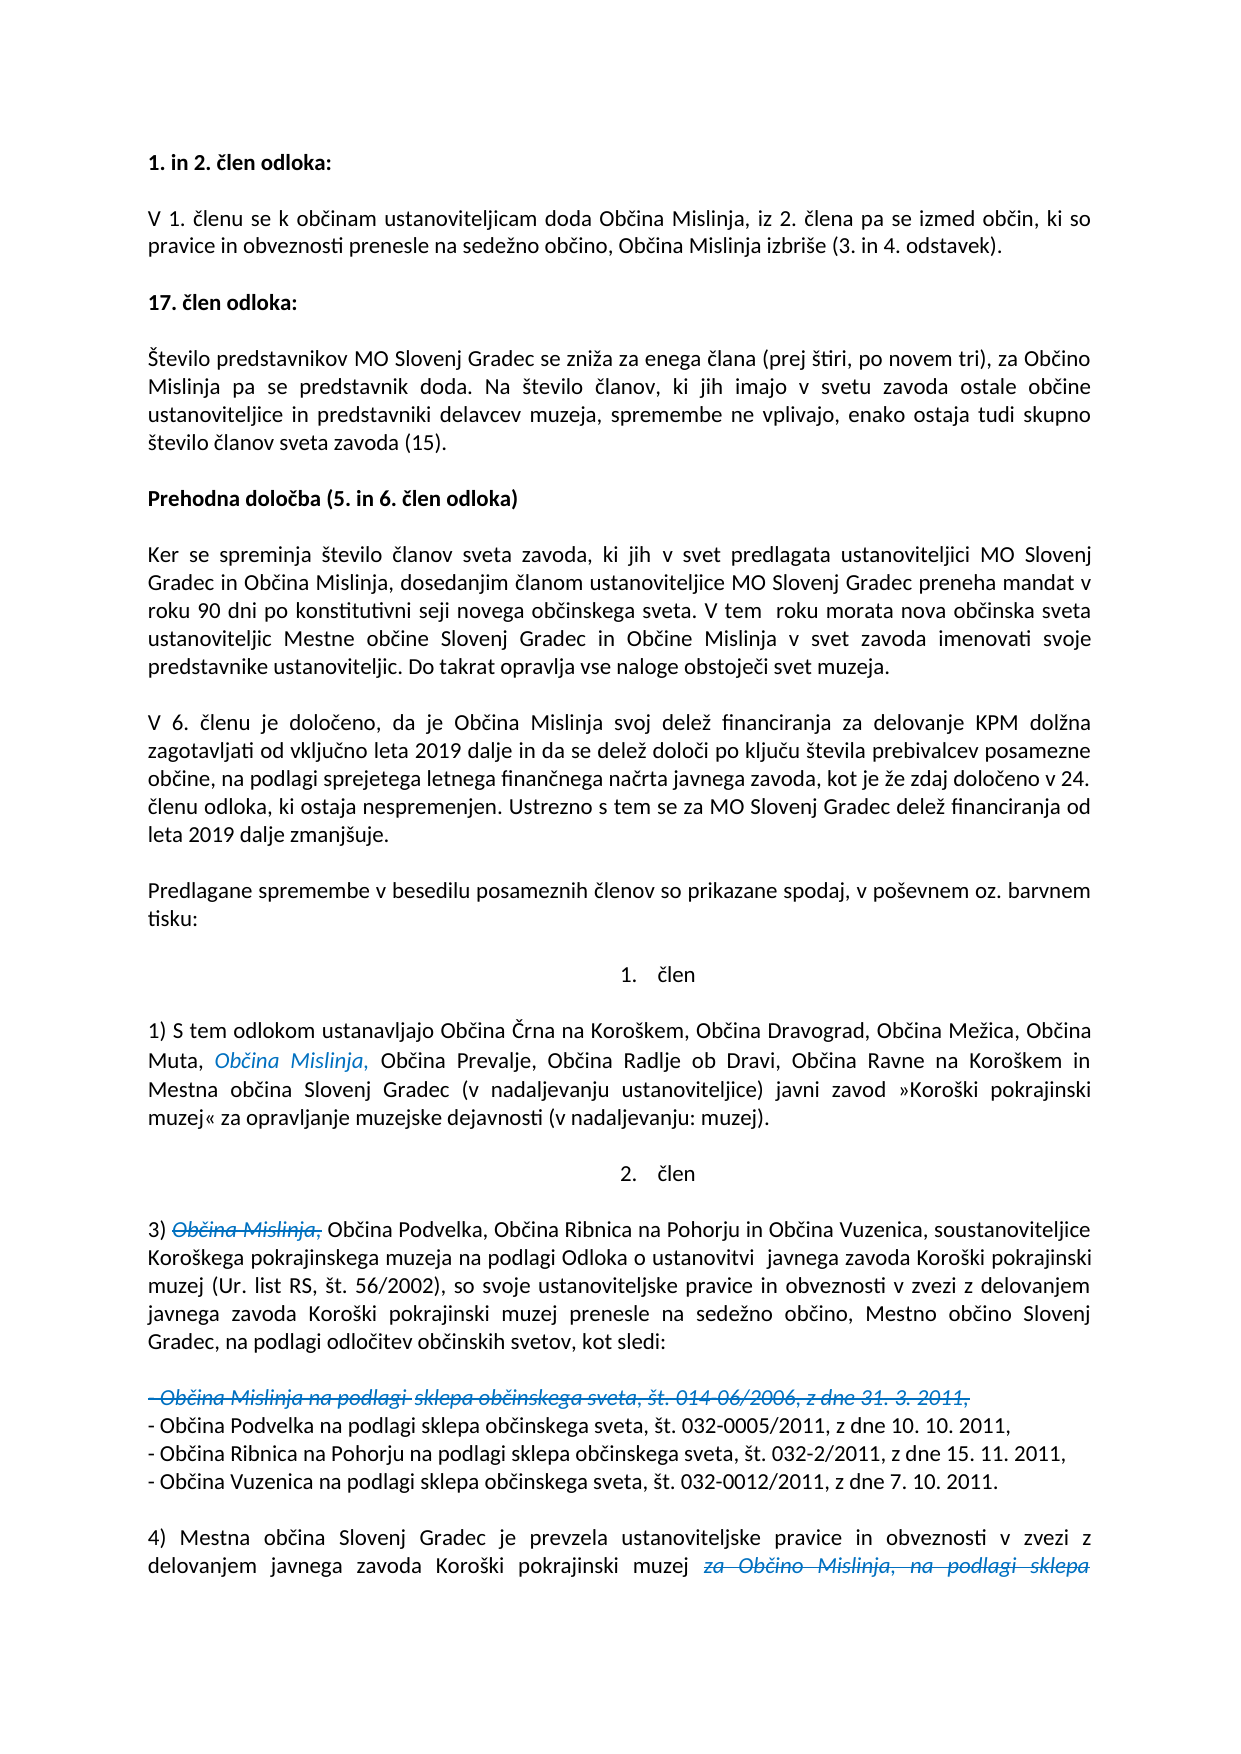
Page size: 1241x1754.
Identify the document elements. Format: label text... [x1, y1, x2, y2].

text Prehodna določba (5. in 6. člen odloka) [148, 484, 1093, 512]
list člen [223, 1159, 1093, 1187]
text - Občina Podvelka na podlagi sklepa občinskega sveta, št. 032-0005/2011, z dne 10. 10. 2011, [148, 1411, 1093, 1439]
list člen [223, 960, 1093, 988]
text Ker se spreminja število članov sveta zavoda, ki jih v svet predlagata ustanoviteljici MO Slovenj Gradec in Občina Mislinja, dosedanjim članom ustanoviteljice MO Slovenj Gradec preneha mandat v roku 90 dni po konstitutivni seji novega občinskega sveta. V tem roku morata nova občinska sveta ustanoviteljic Mestne občine Slovenj Gradec in Občine Mislinja v svet zavoda imenovati svoje predstavnike ustanoviteljic. Do takrat opravlja vse naloge obstoječi svet muzeja. [148, 540, 1093, 680]
text - Občina Vuzenica na podlagi sklepa občinskega sveta, št. 032-0012/2011, z dne 7. 10. 2011. [148, 1467, 1093, 1495]
text 17. člen odloka: [148, 288, 1093, 316]
text 1) S tem odlokom ustanavljajo Občina Črna na Koroškem, Občina Dravograd, Občina Mežica, Občina Muta, Občina Mislinja, Občina Prevalje, Občina Radlje ob Dravi, Občina Ravne na Koroškem in Mestna občina Slovenj Gradec (v nadaljevanju ustanoviteljice) javni zavod »Koroški pokrajinski muzej« za opravljanje muzejske dejavnosti (v nadaljevanju: muzej). [148, 1016, 1093, 1131]
text - Občina Ribnica na Pohorju na podlagi sklepa občinskega sveta, št. 032-2/2011, z dne 15. 11. 2011, [148, 1439, 1093, 1467]
text 3) Občina Mislinja, Občina Podvelka, Občina Ribnica na Pohorju in Občina Vuzenica, soustanoviteljice Koroškega pokrajinskega muzeja na podlagi Odloka o ustanovitvi javnega zavoda Koroški pokrajinski muzej (Ur. list RS, št. 56/2002), so svoje ustanoviteljske pravice in obveznosti v zvezi z delovanjem javnega zavoda Koroški pokrajinski muzej prenesle na sedežno občino, Mestno občino Slovenj Gradec, na podlagi odločitev občinskih svetov, kot sledi: [148, 1215, 1093, 1355]
text V 1. členu se k občinam ustanoviteljicam doda Občina Mislinja, iz 2. člena pa se izmed občin, ki so pravice in obveznosti prenesle na sedežno občino, Občina Mislinja izbriše (3. in 4. odstavek). [148, 204, 1093, 260]
text Predlagane spremembe v besedilu posameznih členov so prikazane spodaj, v poševnem oz. barvnem tisku: [148, 876, 1093, 932]
text Število predstavnikov MO Slovenj Gradec se zniža za enega člana (prej štiri, po novem tri), za Občino Mislinja pa se predstavnik doda. Na število članov, ki jih imajo v svetu zavoda ostale občine ustanoviteljice in predstavniki delavcev muzeja, spremembe ne vplivajo, enako ostaja tudi skupno število članov sveta zavoda (15). [148, 344, 1093, 456]
text V 6. členu je določeno, da je Občina Mislinja svoj delež financiranja za delovanje KPM dolžna zagotavljati od vključno leta 2019 dalje in da se delež določi po ključu števila prebivalcev posamezne občine, na podlagi sprejetega letnega finančnega načrta javnega zavoda, kot je že zdaj določeno v 24. členu odloka, ki ostaja nespremenjen. Ustrezno s tem se za MO Slovenj Gradec delež financiranja od leta 2019 dalje zmanjšuje. [148, 708, 1093, 848]
text 1. in 2. člen odloka: [148, 148, 1093, 176]
text - Občina Mislinja na podlagi sklepa občinskega sveta, št. 014-06/2006, z dne 31. 3. 2011, [148, 1383, 1093, 1411]
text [148, 1523, 1093, 1579]
